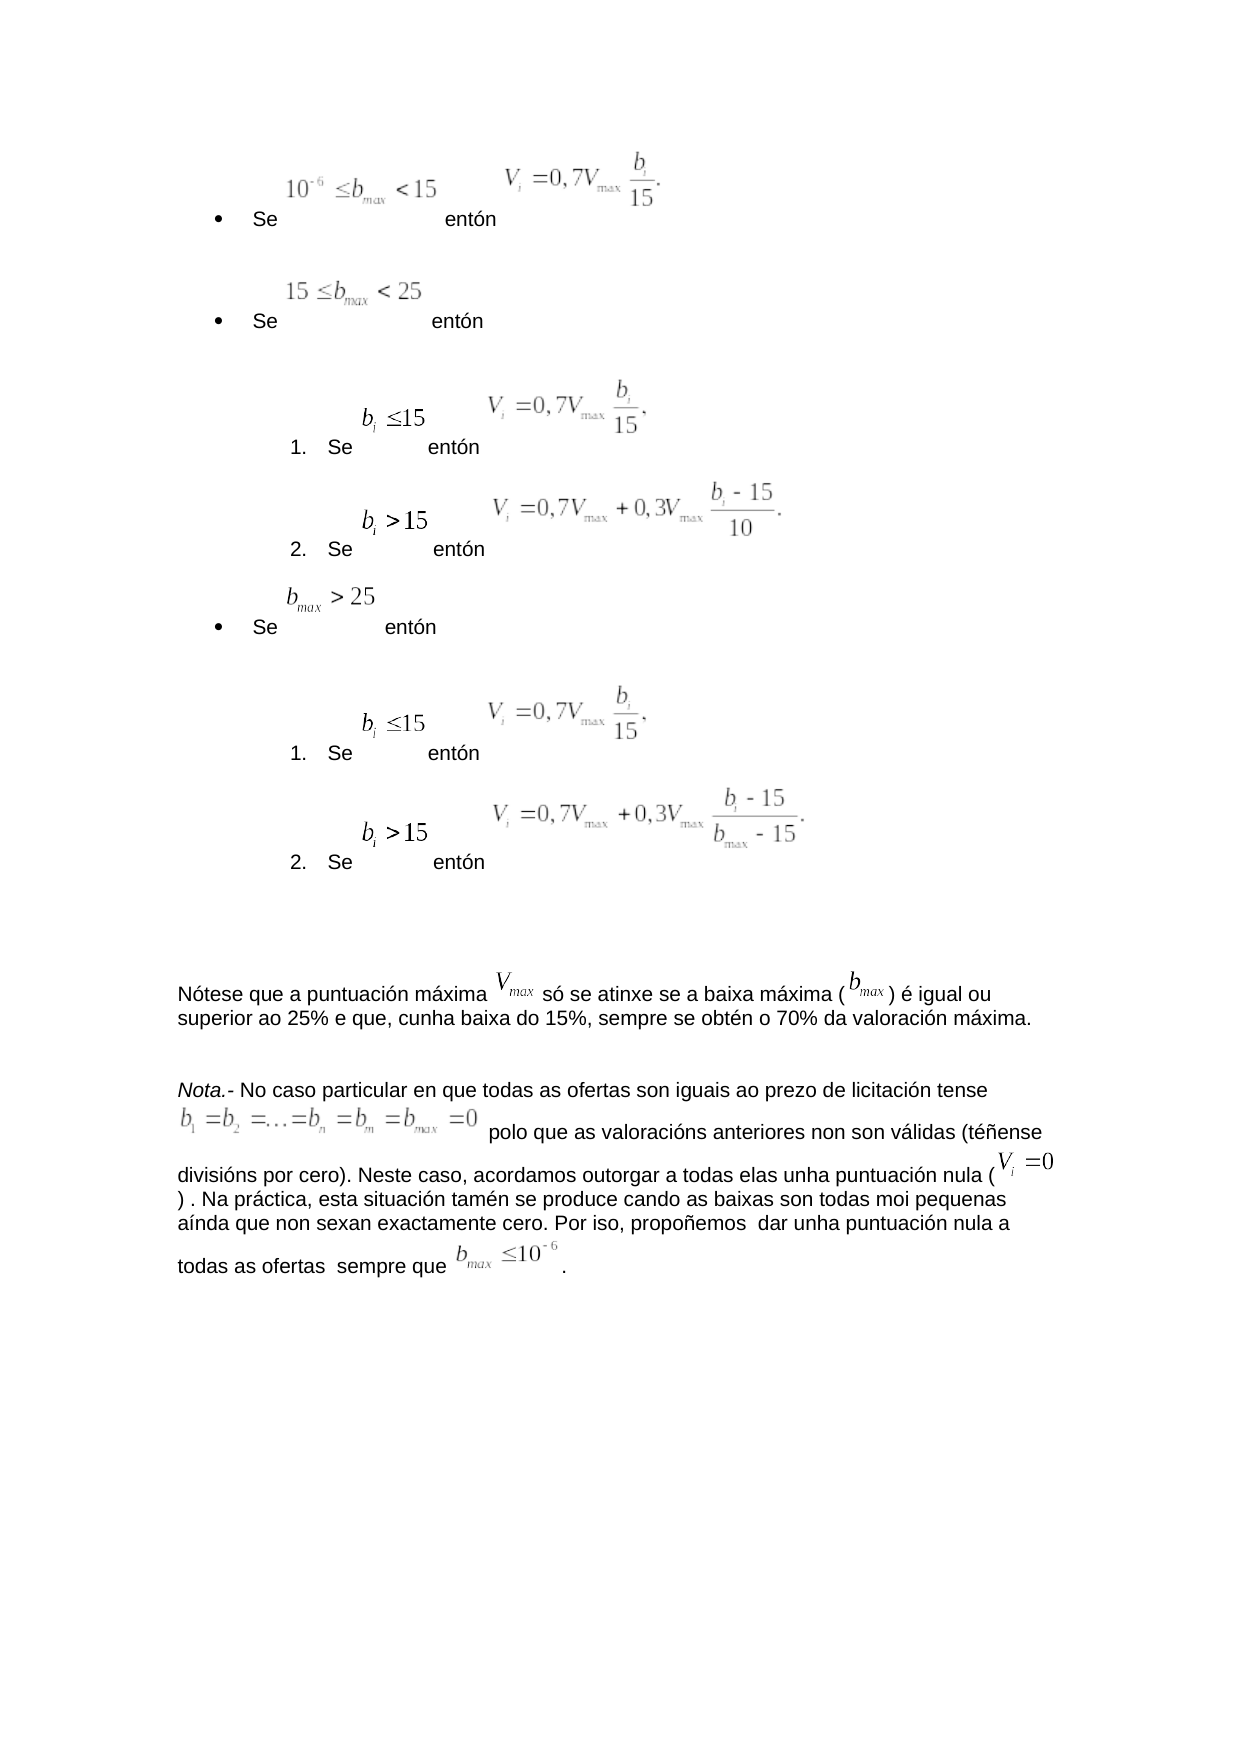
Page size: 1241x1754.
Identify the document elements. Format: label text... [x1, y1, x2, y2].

list Se entón [215, 580, 1063, 639]
list Se entón [215, 274, 1063, 333]
list Se entón [290, 375, 1063, 459]
list Se entón [215, 148, 1063, 231]
list Se entón [290, 783, 1063, 873]
list Se entón [290, 477, 1063, 561]
list Se entón [290, 681, 1063, 765]
text Nota.- No caso particular en que todas as ofertas son iguais ao prezo de licitación tense polo que as valoracións anteriores non son válidas (téñense divisións por cero). Neste caso, acordamos outorgar a todas elas unha puntuación nula () . Na práctica, esta situación tamén se produce cando as baixas son todas moi pequenas aínda que non sexan exactamente cero. Por iso, propoñemos dar unha puntuación nula a todas as ofertas sempre que . [177, 1078, 1063, 1278]
text Nótese que a puntuación máxima só se atinxe se a baixa máxima () é igual ou superior ao 25% e que, cunha baixa do 15%, sempre se obtén o 70% da valoración máxima. [177, 964, 1063, 1030]
